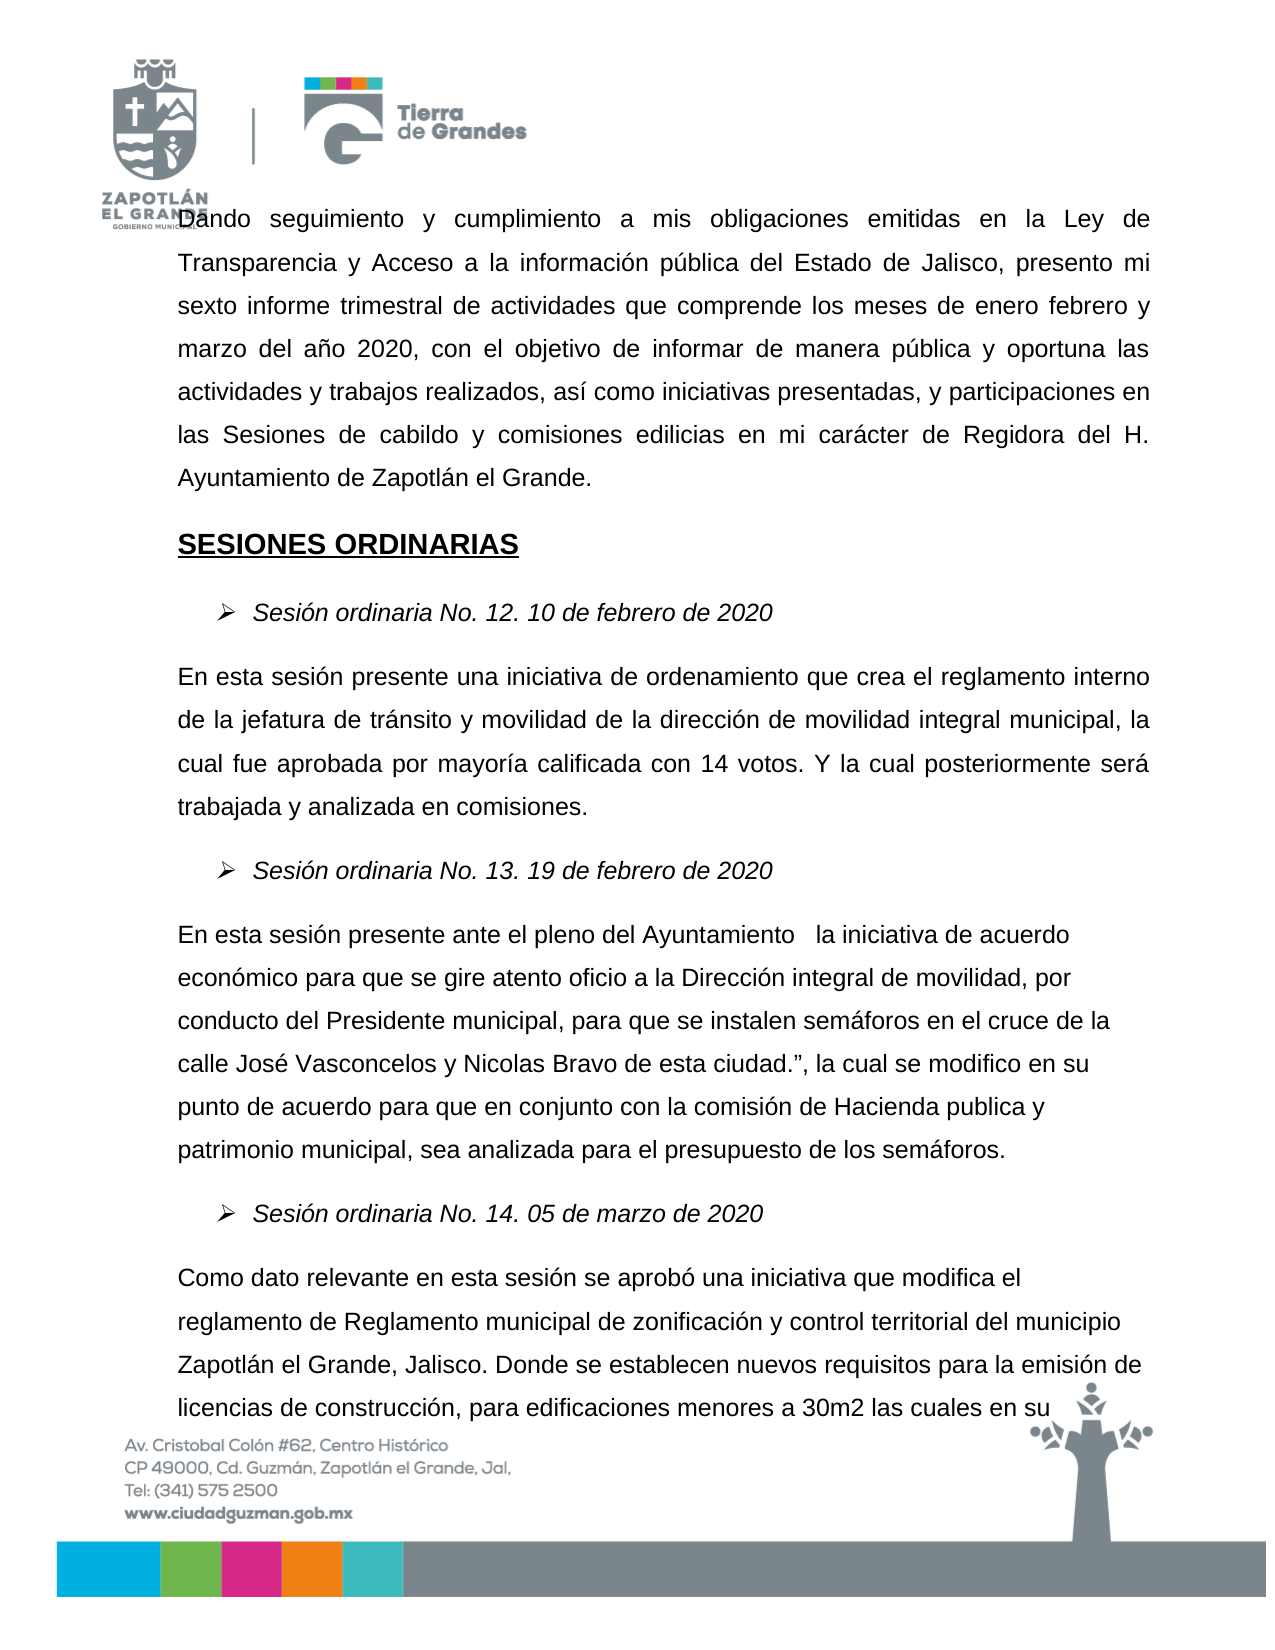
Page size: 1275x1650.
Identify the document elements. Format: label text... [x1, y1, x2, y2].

text En esta sesión presente ante el pleno del Ayuntamiento la iniciativa de acuerdo económico para que se gire atento oficio a la Dirección integral de movilidad, por conducto del Presidente municipal, para que se instalen semáforos en el cruce de la calle José Vasconcelos y Nicolas Bravo de esta ciudad.”, la cual se modifico en su punto de acuerdo para que en conjunto con la comisión de Hacienda publica y patrimonio municipal, sea analizada para el presupuesto de los semáforos. [177, 920, 1152, 1164]
list Sesión ordinaria No. 12. 10 de febrero de 2020 [215, 598, 1152, 627]
list Sesión ordinaria No. 13. 19 de febrero de 2020 [215, 856, 1152, 884]
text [177, 1263, 1152, 1421]
list Sesión ordinaria No. 14. 05 de marzo de 2020 [215, 1199, 1152, 1228]
text Dando seguimiento y cumplimiento a mis obligaciones emitidas en la Ley de Transparencia y Acceso a la información pública del Estado de Jalisco, presento mi sexto informe trimestral de actividades que comprende los meses de enero febrero y marzo del año 2020, con el objetivo de informar de manera pública y oportuna las actividades y trabajos realizados, así como iniciativas presentadas, y participaciones en las Sesiones de cabildo y comisiones edilicias en mi carácter de Regidora del H. Ayuntamiento de Zapotlán el Grande. [177, 204, 1152, 492]
text En esta sesión presente una iniciativa de ordenamiento que crea el reglamento interno de la jefatura de tránsito y movilidad de la dirección de movilidad integral municipal, la cual fue aprobada por mayoría calificada con 14 votos. Y la cual posteriormente será trabajada y analizada en comisiones. [177, 662, 1152, 820]
picture [26, 0, 1275, 1650]
text SESIONES ORDINARIAS [177, 527, 1152, 561]
